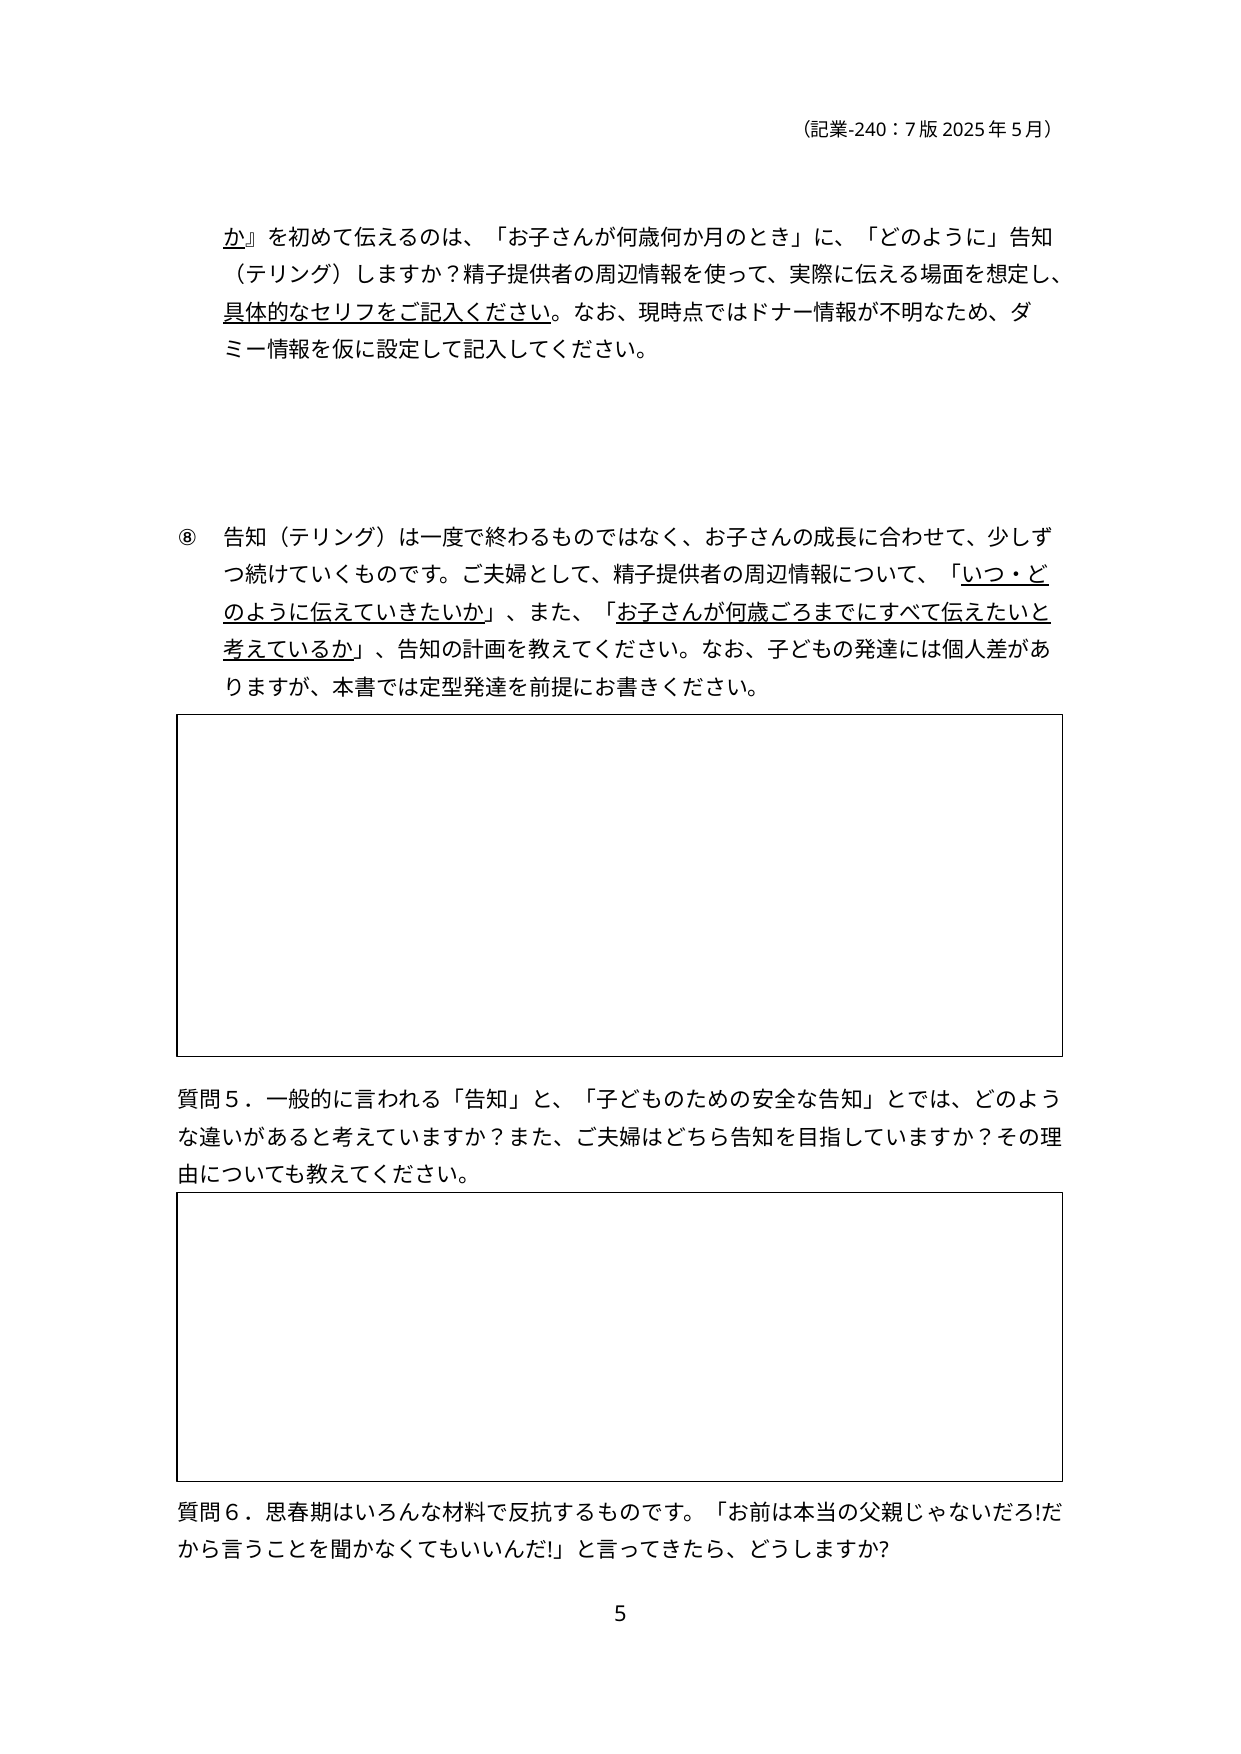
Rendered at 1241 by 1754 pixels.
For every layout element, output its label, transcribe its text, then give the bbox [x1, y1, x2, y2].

text 質問６．思春期はいろんな材料で反抗するものです。「お前は本当の父親じゃないだろ!だから言うことを聞かなくてもいいんだ!」と言ってきたら、どうしますか? [177, 1492, 1063, 1567]
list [177, 217, 1063, 367]
text 質問５．一般的に言われる「告知」と、「子どものための安全な告知」とでは、どのような違いがあると考えていますか？また、ご夫婦はどちら告知を目指していますか？その理由についても教えてください。 [177, 1079, 1063, 1192]
list 告知（テリング）は一度で終わるものではなく、お子さんの成長に合わせて、少しずつ続けていくものです。ご夫婦として、精子提供者の周辺情報について、「いつ・どのように伝えていきたいか」、また、「お子さんが何歳ごろまでにすべて伝えたいと考えているか」、告知の計画を教えてください。なお、子どもの発達には個人差がありますが、本書では定型発達を前提にお書きください。 [177, 517, 1063, 704]
